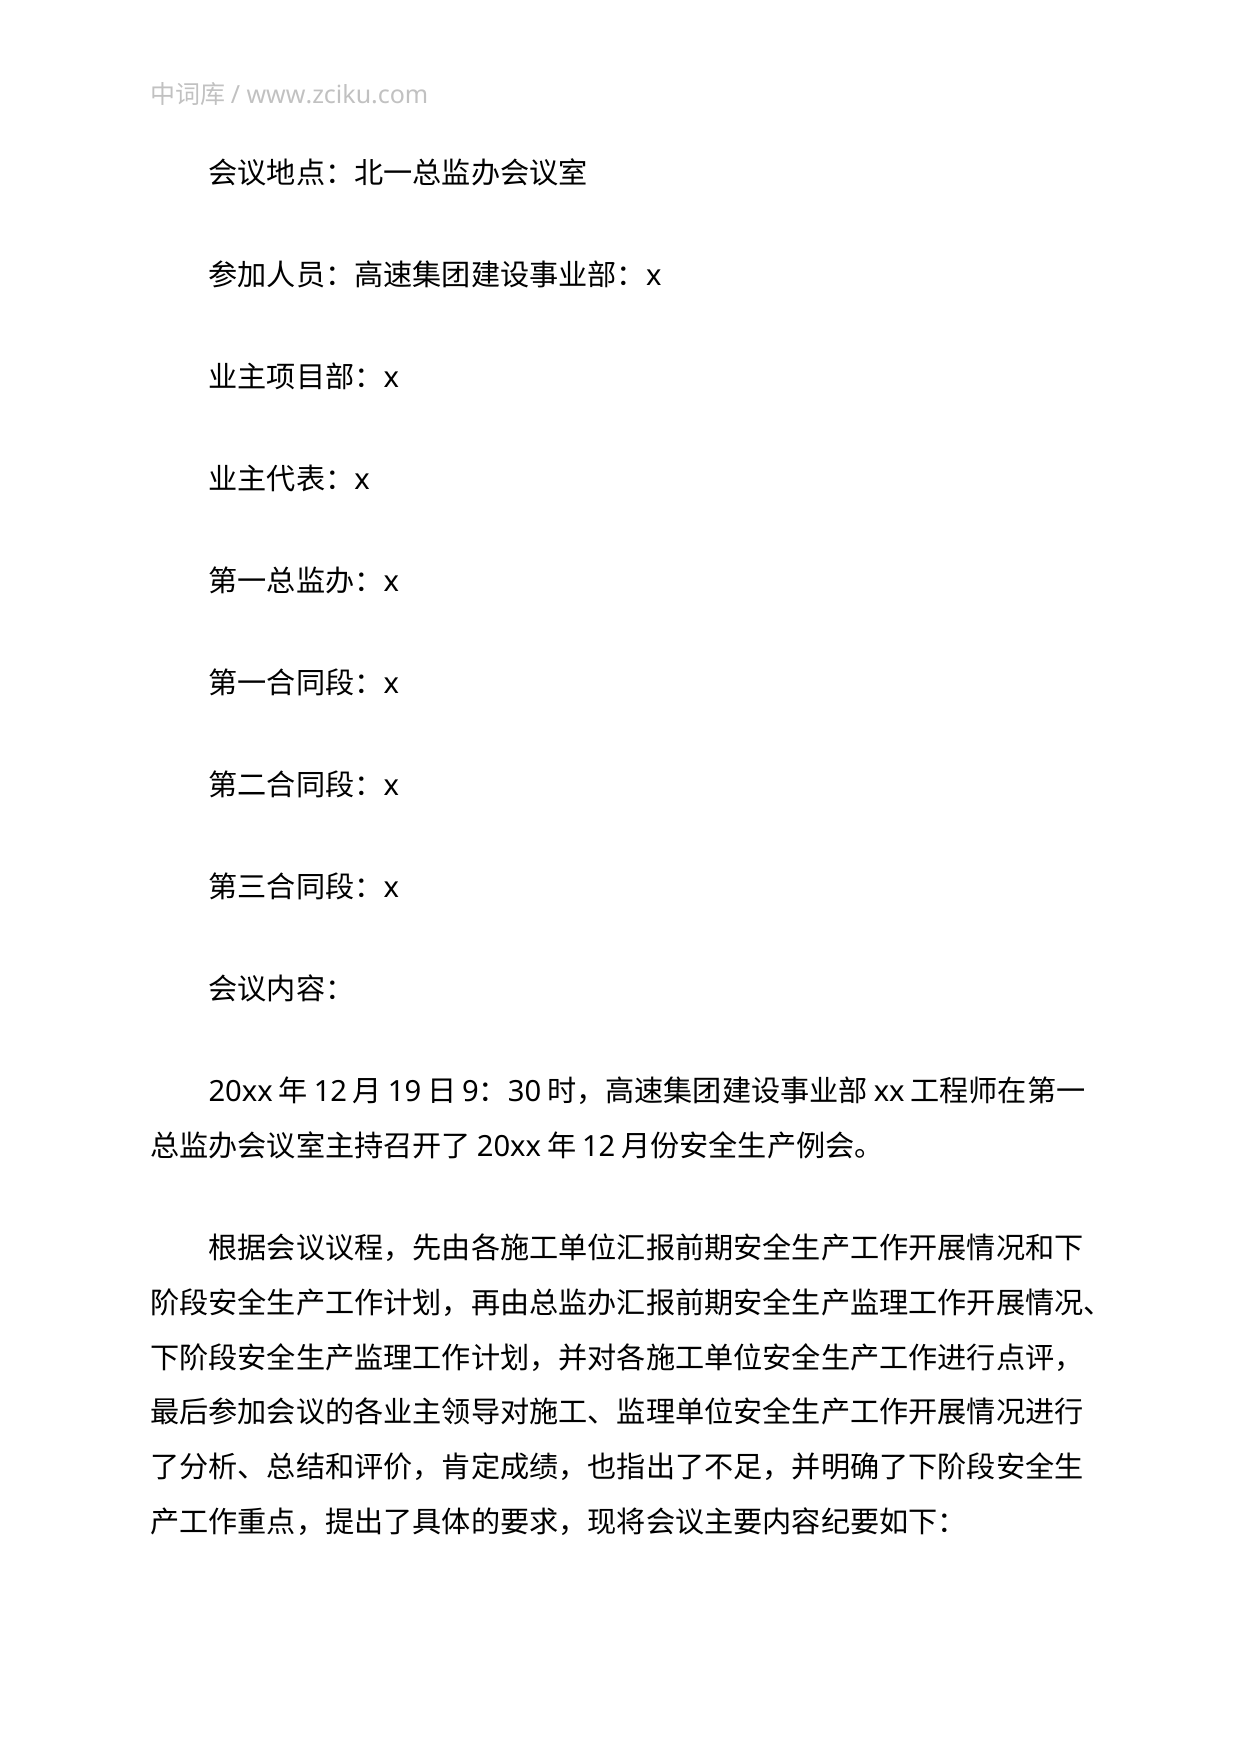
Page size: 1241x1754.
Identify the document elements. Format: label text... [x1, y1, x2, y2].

text 会议内容： [150, 966, 1090, 1008]
text 会议地点：北一总监办会议室 [150, 150, 1090, 192]
text 业主项目部：x [150, 354, 1090, 396]
text 根据会议议程，先由各施工单位汇报前期安全生产工作开展情况和下阶段安全生产工作计划，再由总监办汇报前期安全生产监理工作开展情况、下阶段安全生产监理工作计划，并对各施工单位安全生产工作进行点评，最后参加会议的各业主领导对施工、监理单位安全生产工作开展情况进行了分析、总结和评价，肯定成绩，也指出了不足，并明确了下阶段安全生产工作重点，提出了具体的要求，现将会议主要内容纪要如下： [150, 1224, 1090, 1541]
text 20xx年12月19日9：30时，高速集团建设事业部xx工程师在第一总监办会议室主持召开了20xx年12月份安全生产例会。 [150, 1067, 1090, 1165]
text 第二合同段：x [150, 762, 1090, 804]
text 第一合同段：x [150, 660, 1090, 702]
text 第三合同段：x [150, 864, 1090, 906]
text 第一总监办：x [150, 558, 1090, 600]
text 参加人员：高速集团建设事业部：x [150, 252, 1090, 294]
text 业主代表：x [150, 456, 1090, 498]
